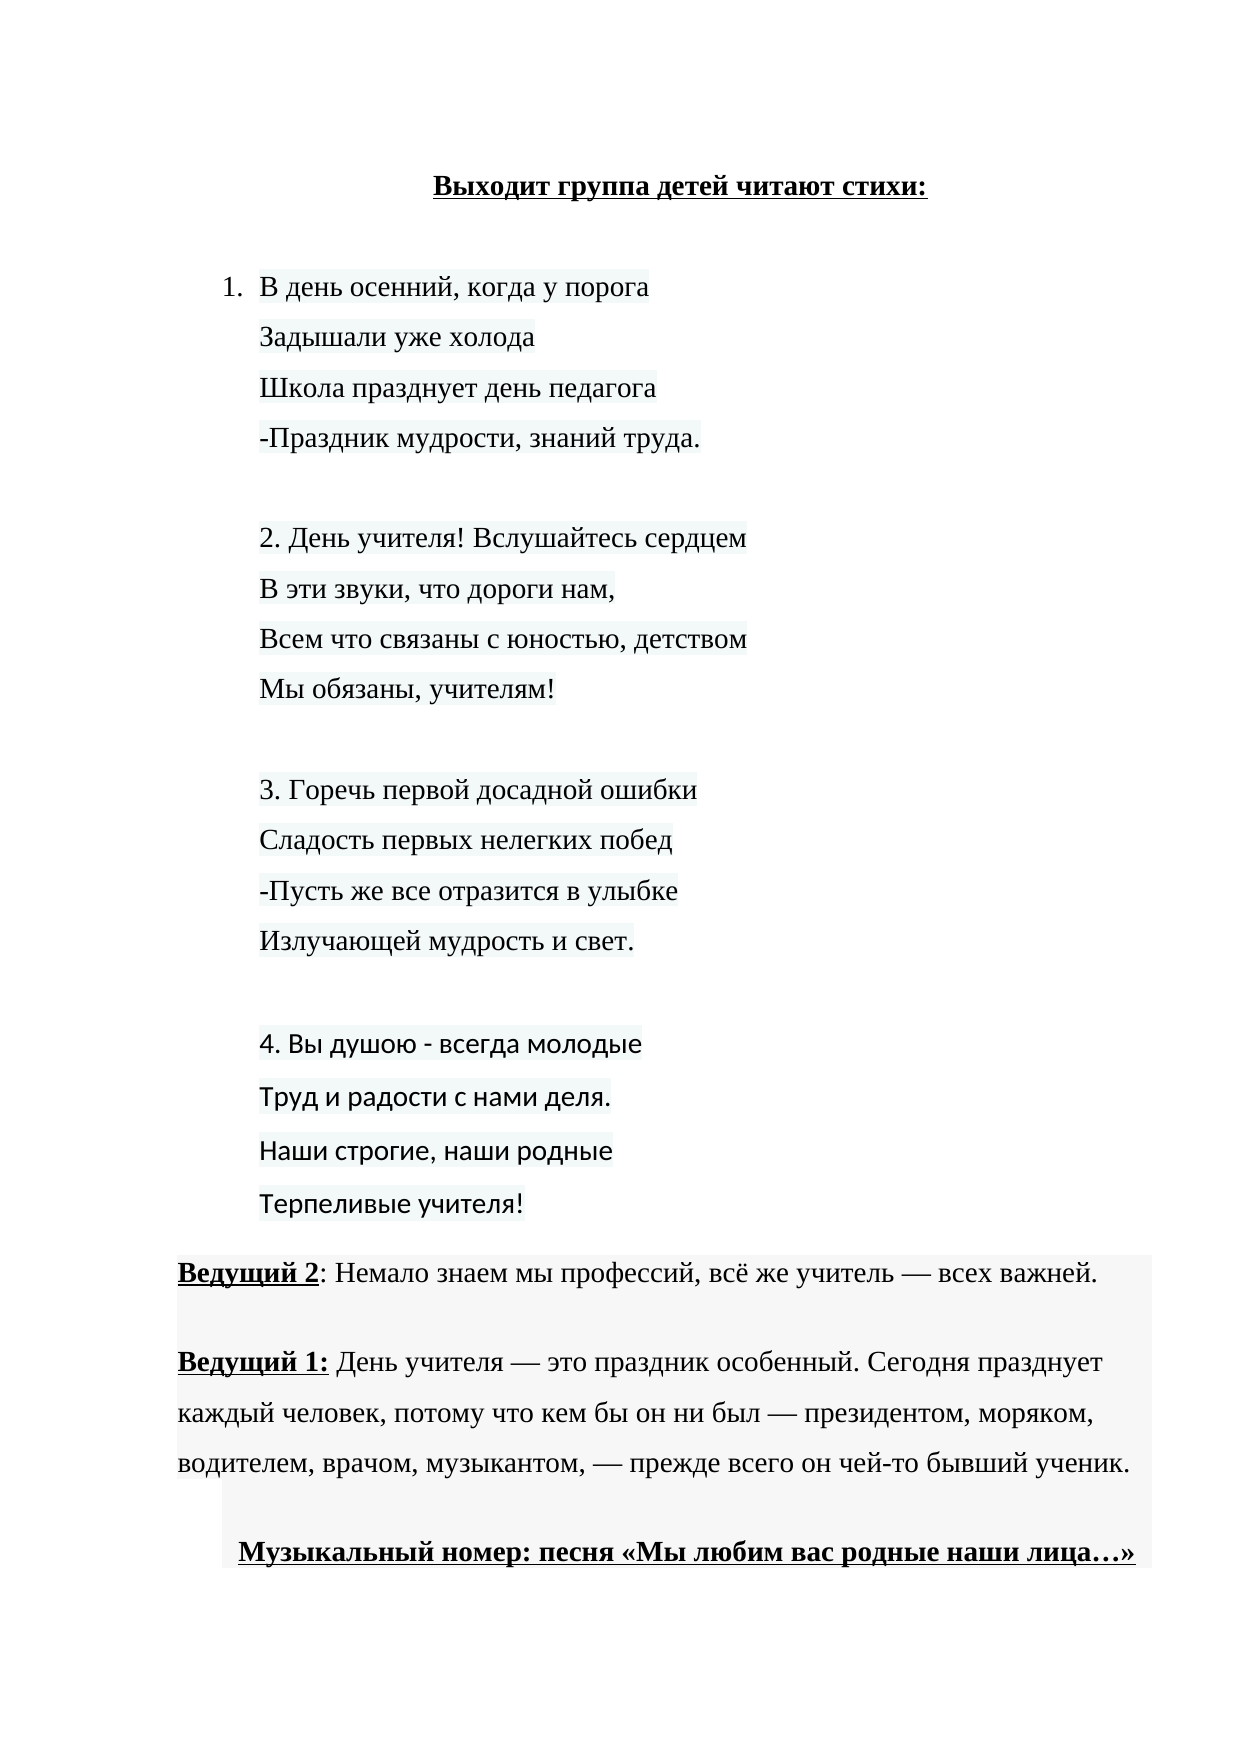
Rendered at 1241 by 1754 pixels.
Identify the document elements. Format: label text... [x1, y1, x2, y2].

text Ведущий 1: День учителя — это праздник особенный. Сегодня празднует каждый человек, потому что кем бы он ни был — президентом, моряком, водителем, врачом, музыкантом, — прежде всего он чей-то бывший ученик. [177, 1344, 1152, 1479]
list В день осенний, когда у порога Задышали уже холода Школа празднует день педагога -Праздник мудрости, знаний труда. 2. День учителя! Вслушайтесь сердцем В эти звуки, что дороги нам, Всем что связаны с юностью, детством Мы обязаны, учителям! 3. Горечь первой досадной ошибки Сладость первых нелегких побед -Пусть же все отразится в улыбке Излучающей мудрость и свет. 4. Вы душою - всегда молодые Труд и радости с нами деля. Наши строгие, наши родные Терпеливые учителя! [222, 269, 1152, 1221]
text Музыкальный номер: песня «Мы любим вас родные наши лица…» [222, 1534, 1152, 1568]
text Выходит группа детей читают стихи: [177, 168, 1152, 202]
text Ведущий 2: Немало знаем мы профессий, всё же учитель — всех важней. [177, 1255, 1152, 1289]
